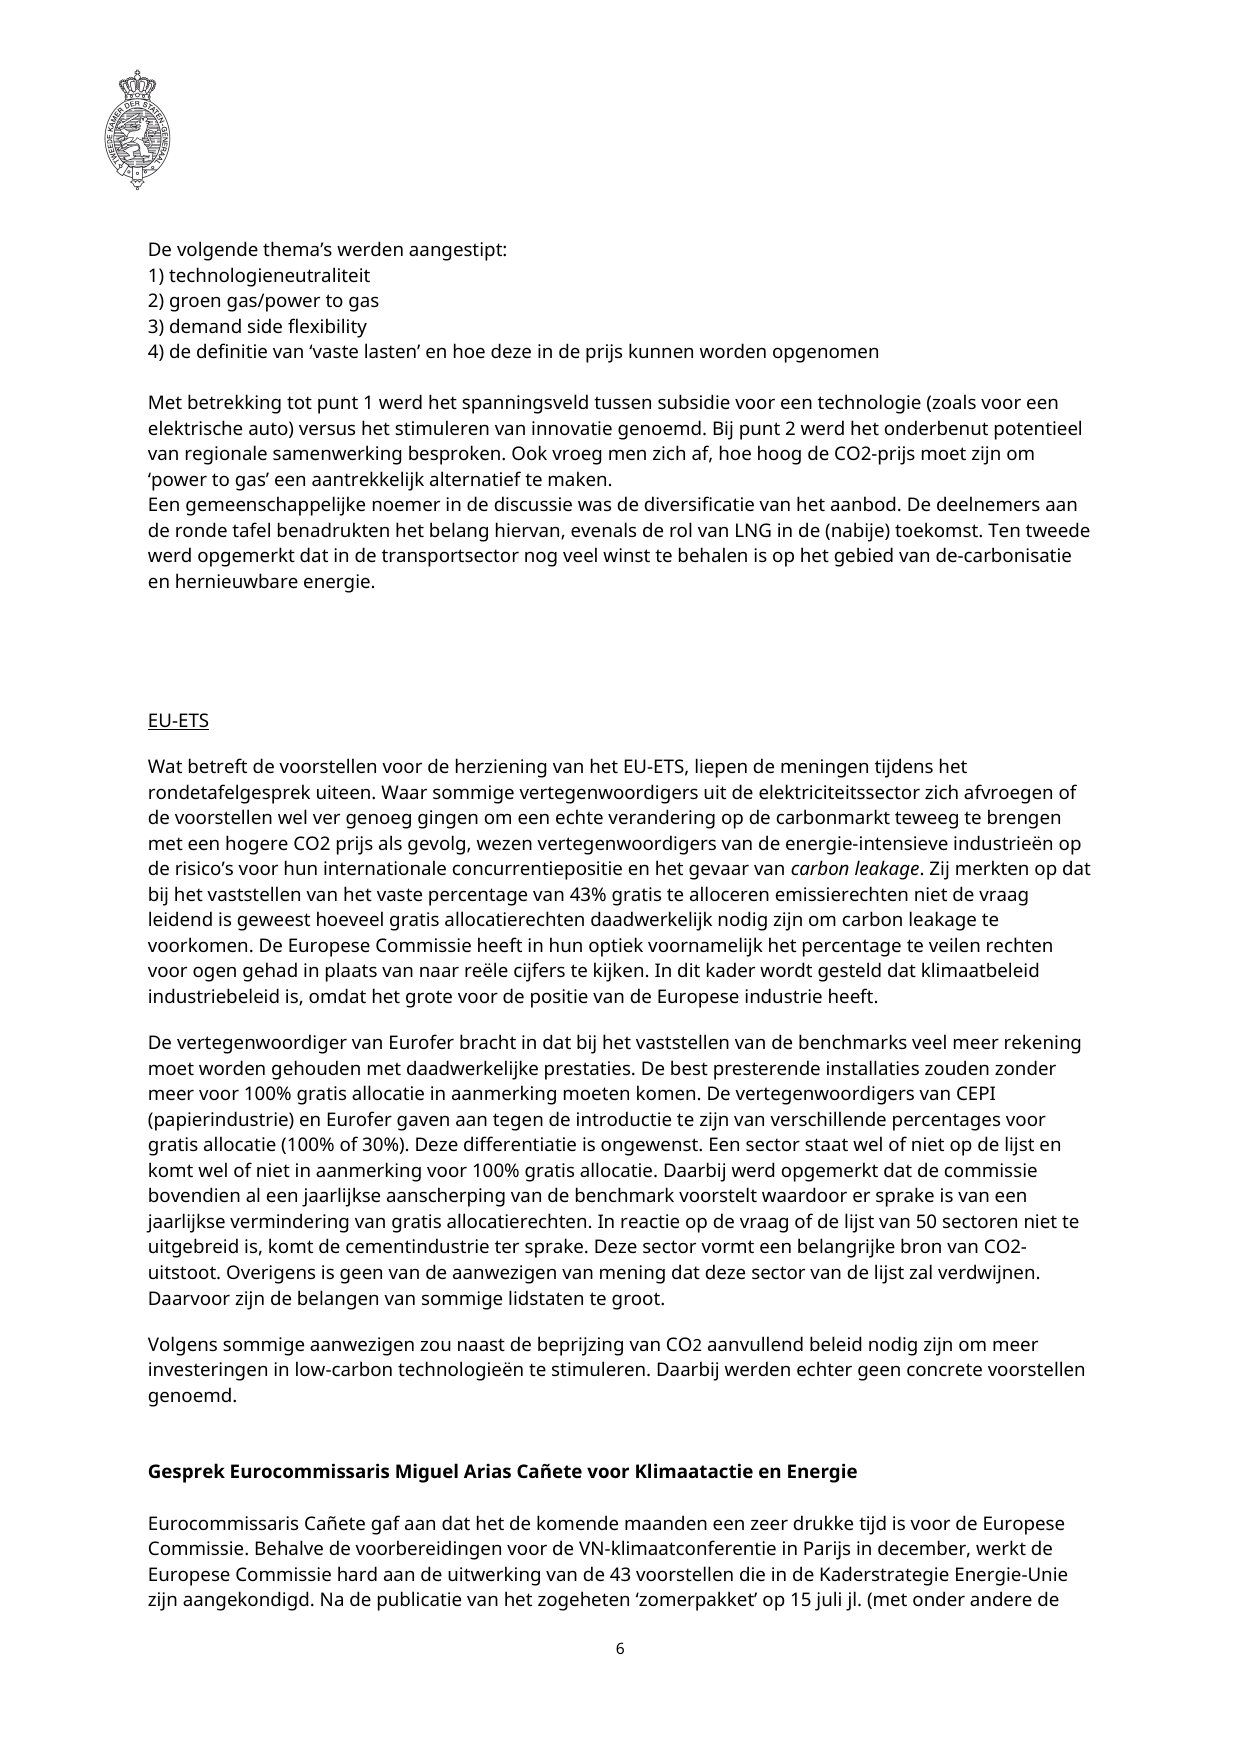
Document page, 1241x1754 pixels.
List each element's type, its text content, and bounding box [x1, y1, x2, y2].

text Gesprek Eurocommissaris Miguel Arias Cañete voor Klimaatactie en Energie [148, 1459, 1093, 1484]
picture [102, 61, 174, 265]
text De vertegenwoordiger van Eurofer bracht in dat bij het vaststellen van de benchmarks veel meer rekening moet worden gehouden met daadwerkelijke prestaties. De best presterende installaties zouden zonder meer voor 100% gratis allocatie in aanmerking moeten komen. De vertegenwoordigers van CEPI (papierindustrie) en Eurofer gaven aan tegen de introductie te zijn van verschillende percentages voor gratis allocatie (100% of 30%). Deze differentiatie is ongewenst. Een sector staat wel of niet op de lijst en komt wel of niet in aanmerking voor 100% gratis allocatie. Daarbij werd opgemerkt dat de commissie bovendien al een jaarlijkse aanscherping van de benchmark voorstelt waardoor er sprake is van een jaarlijkse vermindering van gratis allocatierechten. In reactie op de vraag of de lijst van 50 sectoren niet te uitgebreid is, komt de cementindustrie ter sprake. Deze sector vormt een belangrijke bron van CO2-uitstoot. Overigens is geen van de aanwezigen van mening dat deze sector van de lijst zal verdwijnen. Daarvoor zijn de belangen van sommige lidstaten te groot. [148, 1029, 1093, 1310]
text Een gemeenschappelijke noemer in de discussie was de diversificatie van het aanbod. De deelnemers aan de ronde tafel benadrukten het belang hiervan, evenals de rol van LNG in de (nabije) toekomst. Ten tweede werd opgemerkt dat in de transportsector nog veel winst te behalen is op het gebied van de-carbonisatie en hernieuwbare energie. [148, 492, 1093, 594]
text De volgende thema’s werden aangestipt: [148, 236, 1093, 262]
text Wat betreft de voorstellen voor de herziening van het EU-ETS, liepen de meningen tijdens het rondetafelgesprek uiteen. Waar sommige vertegenwoordigers uit de elektriciteitssector zich afvroegen of de voorstellen wel ver genoeg gingen om een echte verandering op de carbonmarkt teweeg te brengen met een hogere CO2 prijs als gevolg, wezen vertegenwoordigers van de energie-intensieve industrieën op de risico’s voor hun internationale concurrentiepositie en het gevaar van carbon leakage. Zij merkten op dat bij het vaststellen van het vaste percentage van 43% gratis te alloceren emissierechten niet de vraag leidend is geweest hoeveel gratis allocatierechten daadwerkelijk nodig zijn om carbon leakage te voorkomen. De Europese Commissie heeft in hun optiek voornamelijk het percentage te veilen rechten voor ogen gehad in plaats van naar reële cijfers te kijken. In dit kader wordt gesteld dat klimaatbeleid industriebeleid is, omdat het grote voor de positie van de Europese industrie heeft. [148, 753, 1093, 1009]
text 1) technologieneutraliteit [148, 262, 1093, 287]
text 2) groen gas/power to gas [148, 287, 1093, 313]
text Volgens sommige aanwezigen zou naast de beprijzing van CO2 aanvullend beleid nodig zijn om meer investeringen in low-carbon technologieën te stimuleren. Daarbij werden echter geen concrete voorstellen genoemd. [148, 1331, 1093, 1408]
text Met betrekking tot punt 1 werd het spanningsveld tussen subsidie voor een technologie (zoals voor een elektrische auto) versus het stimuleren van innovatie genoemd. Bij punt 2 werd het onderbenut potentieel van regionale samenwerking besproken. Ook vroeg men zich af, hoe hoog de CO2-prijs moet zijn om ‘power to gas’ een aantrekkelijk alternatief te maken. [148, 389, 1093, 492]
text EU-ETS [148, 707, 1093, 733]
text 3) demand side flexibility [148, 313, 1093, 338]
text 4) de definitie van ‘vaste lasten’ en hoe deze in de prijs kunnen worden opgenomen [148, 338, 1093, 364]
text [148, 1510, 1093, 1612]
